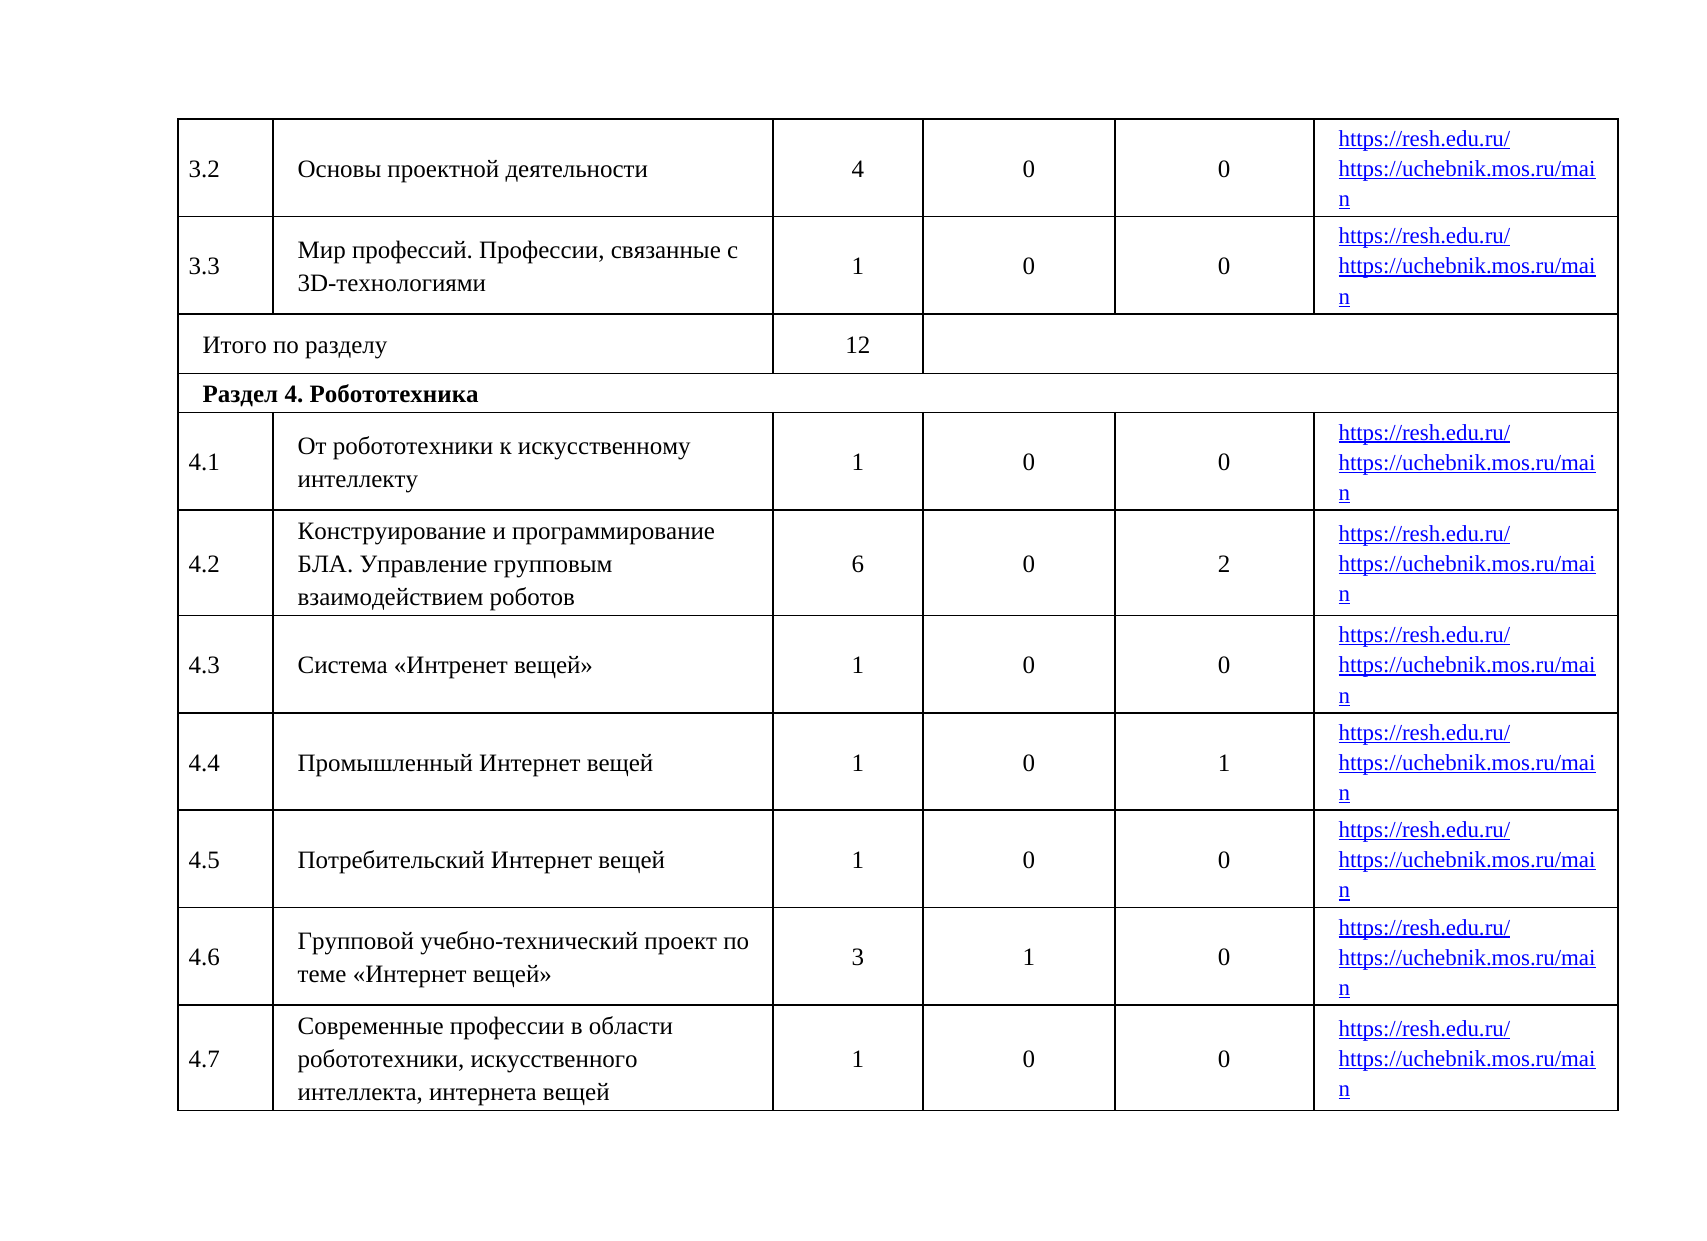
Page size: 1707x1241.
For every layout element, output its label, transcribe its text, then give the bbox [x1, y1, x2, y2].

table_cell 0 [924, 120, 1114, 216]
table_cell 0 [1116, 217, 1313, 313]
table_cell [1315, 217, 1617, 313]
table_cell От робототехники к искусственному интеллекту [274, 413, 772, 509]
table_cell 0 [924, 413, 1114, 509]
table_cell https://resh.edu.ru/ https://uchebnik.mos.ru/main [1315, 908, 1617, 1004]
table_cell 4.3 [179, 616, 272, 712]
table_cell 1 [774, 714, 922, 809]
table_cell https://resh.edu.ru/ https://uchebnik.mos.ru/main [1315, 511, 1617, 614]
table_cell Групповой учебно-технический проект по теме «Интернет вещей» [274, 908, 772, 1004]
table_cell [924, 315, 1617, 372]
table_cell 4 [774, 120, 922, 216]
table_cell https://resh.edu.ru/ https://uchebnik.mos.ru/main [1315, 714, 1617, 809]
table_cell Конструирование и программирование БЛА. Управление групповым взаимодействием роботов [274, 511, 772, 614]
table_cell https://resh.edu.ru/ https://uchebnik.mos.ru/main [1315, 1006, 1617, 1109]
table_cell 0 [1116, 1006, 1313, 1109]
table_cell 0 [1116, 120, 1313, 216]
table_cell 4.5 [179, 811, 272, 907]
table_cell 1 [1116, 714, 1313, 809]
table_cell 0 [1116, 811, 1313, 907]
table_cell Потребительский Интернет вещей [274, 811, 772, 907]
table_cell Итого по разделу [179, 315, 772, 372]
table_cell 3.3 [179, 217, 272, 313]
table_cell 0 [924, 217, 1114, 313]
table_cell 0 [1116, 413, 1313, 509]
table_cell Промышленный Интернет вещей [274, 714, 772, 809]
table_cell Раздел 4. Робототехника [179, 374, 1617, 412]
table_cell Современные профессии в области робототехники, искусственного интеллекта, интернета вещей [274, 1006, 772, 1109]
table_cell Мир профессий. Профессии, связанные с 3D-технологиями [274, 217, 772, 313]
table_cell 1 [774, 217, 922, 313]
table_cell 0 [924, 1006, 1114, 1109]
table_cell 1 [774, 413, 922, 509]
table_cell 4.2 [179, 511, 272, 614]
table_cell 3.2 [179, 120, 272, 216]
table_cell https://resh.edu.ru/ https://uchebnik.mos.ru/main [1315, 811, 1617, 907]
table_cell Основы проектной деятельности [274, 120, 772, 216]
table_cell https://resh.edu.ru/ https://uchebnik.mos.ru/main [1315, 616, 1617, 712]
table_cell https://resh.edu.ru/ https://uchebnik.mos.ru/main [1315, 413, 1617, 509]
table_cell 1 [774, 1006, 922, 1109]
table_cell 1 [774, 811, 922, 907]
table_cell 1 [924, 908, 1114, 1004]
table_cell 0 [924, 811, 1114, 907]
table_cell 4.7 [179, 1006, 272, 1109]
table_cell 0 [924, 511, 1114, 614]
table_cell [1315, 120, 1617, 216]
table_cell 4.1 [179, 413, 272, 509]
table_cell 1 [774, 616, 922, 712]
table_cell 3 [774, 908, 922, 1004]
table_cell Система «Интренет вещей» [274, 616, 772, 712]
table_cell 12 [774, 315, 922, 372]
table_cell 6 [774, 511, 922, 614]
table_cell 0 [1116, 908, 1313, 1004]
table_cell 0 [924, 616, 1114, 712]
table_cell 4.6 [179, 908, 272, 1004]
table_cell 4.4 [179, 714, 272, 809]
table_cell 0 [1116, 616, 1313, 712]
table_cell 2 [1116, 511, 1313, 614]
table_cell 0 [924, 714, 1114, 809]
